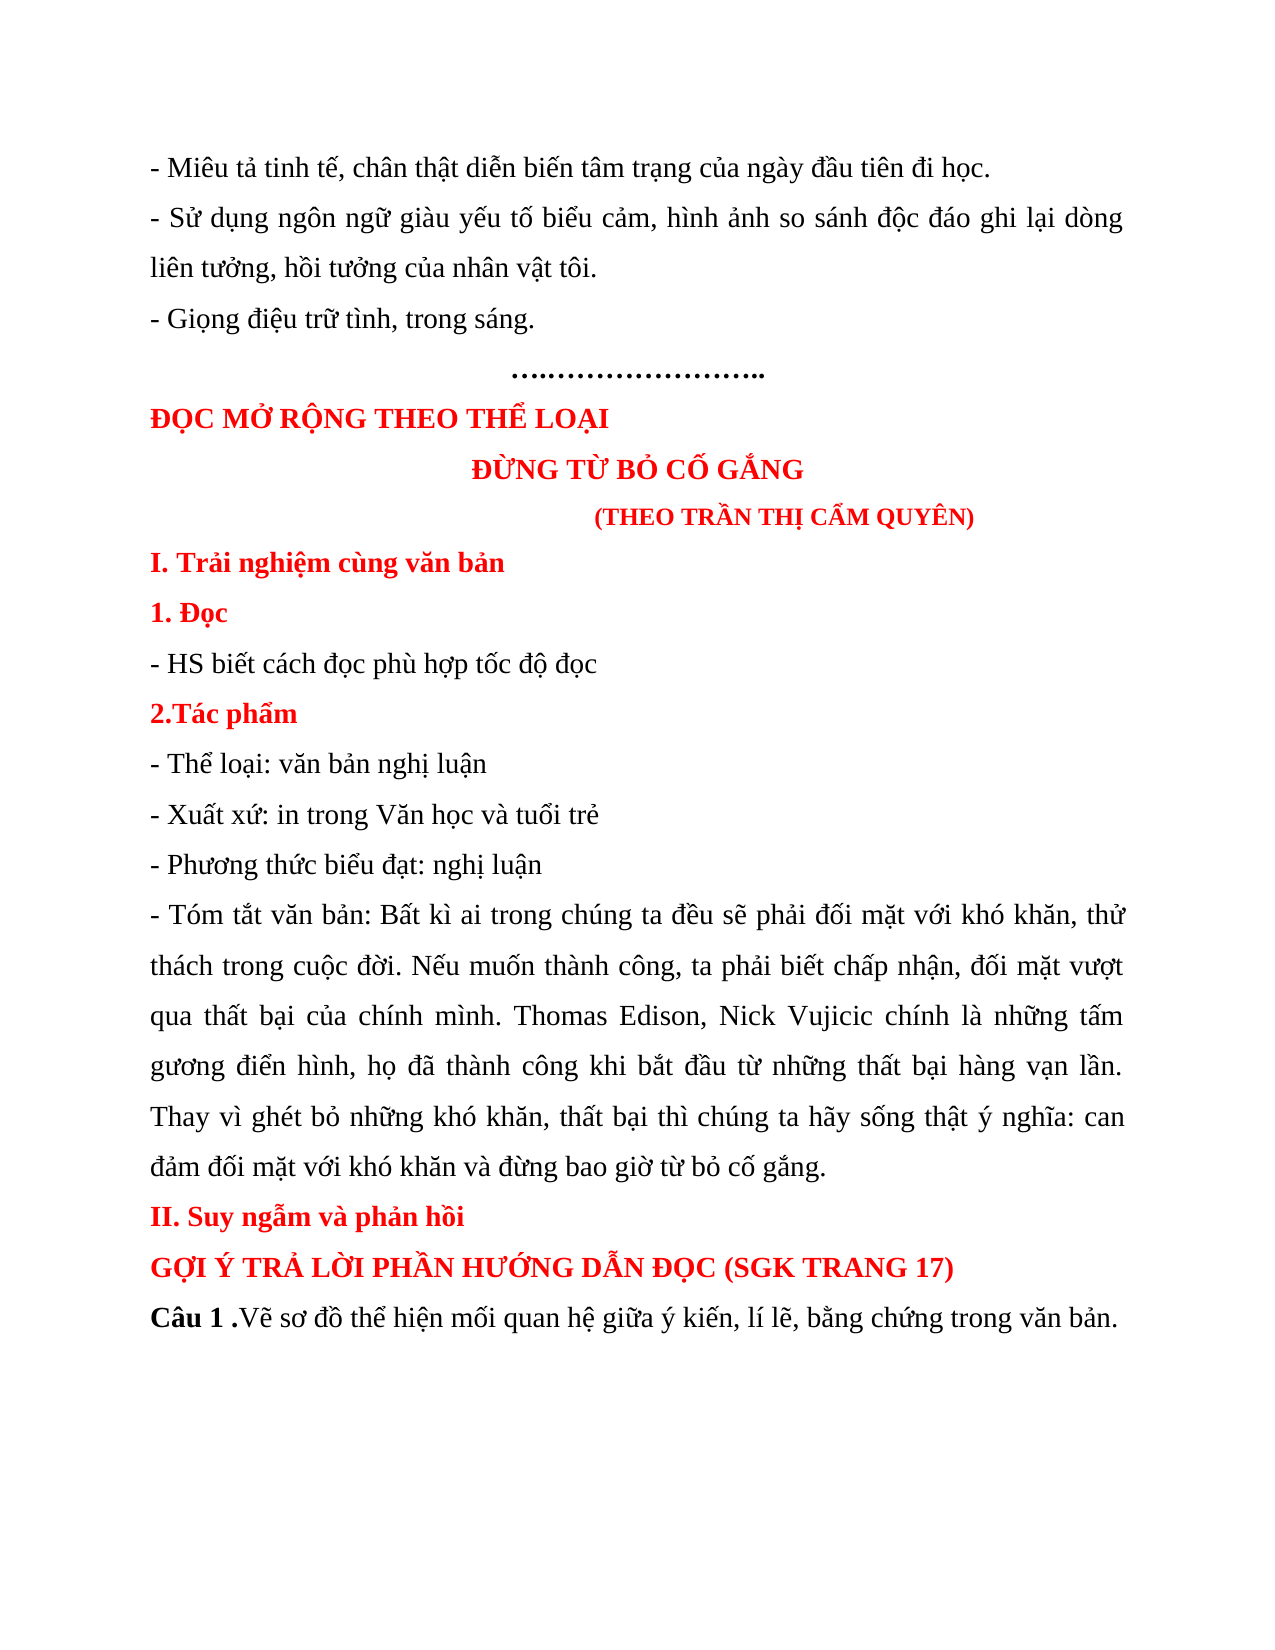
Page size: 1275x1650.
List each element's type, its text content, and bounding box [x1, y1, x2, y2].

text - Giọng điệu trữ tình, trong sáng. [150, 301, 1125, 334]
text - Thể loại: văn bản nghị luận [150, 747, 1125, 780]
text 2.Tác phẩm [150, 696, 1125, 730]
text II. Suy ngẫm và phản hồi [150, 1199, 1125, 1233]
text - Xuất xứ: in trong Văn học và tuổi trẻ [150, 797, 1125, 830]
text - Miêu tả tinh tế, chân thật diễn biến tâm trạng của ngày đầu tiên đi học. [150, 150, 1125, 183]
text - HS biết cách đọc phù hợp tốc độ đọc [150, 646, 1125, 679]
text ….………………….. [150, 351, 1125, 385]
text I. Trải nghiệm cùng văn bản [150, 545, 1125, 579]
text ĐỌC MỞ RỘNG THEO THỂ LOẠI [150, 402, 1125, 435]
text ĐỪNG TỪ BỎ CỐ GẮNG [150, 452, 1125, 485]
text - Phương thức biểu đạt: nghị luận [150, 847, 1125, 881]
text - Tóm tắt văn bản: Bất kì ai trong chúng ta đều sẽ phải đối mặt với khó khăn, thử thách trong cuộc đời. Nếu muốn thành công, ta phải biết chấp nhận, đối mặt vượt qua thất bại của chính mình. Thomas Edison, Nick Vujicic chính là những tấm gương điển hình, họ đã thành công khi bắt đầu từ những thất bại hàng vạn lần. Thay vì ghét bỏ những khó khăn, thất bại thì chúng ta hãy sống thật ý nghĩa: can đảm đối mặt với khó khăn và đừng bao giờ từ bỏ cố gắng. [150, 897, 1125, 1183]
text GỢI Ý TRẢ LỜI PHẦN HƯỚNG DẪN ĐỌC (SGK TRANG 17) [150, 1250, 1125, 1283]
text Câu 1 .Vẽ sơ đồ thể hiện mối quan hệ giữa ý kiến, lí lẽ, bằng chứng trong văn bản. [150, 1300, 1125, 1333]
text - Sử dụng ngôn ngữ giàu yếu tố biểu cảm, hình ảnh so sánh độc đáo ghi lại dòng liên tưởng, hồi tưởng của nhân vật tôi. [150, 200, 1125, 284]
text 1. Đọc [150, 596, 1125, 629]
text (THEO TRẦN THỊ CẨM QUYÊN) [150, 502, 1125, 531]
